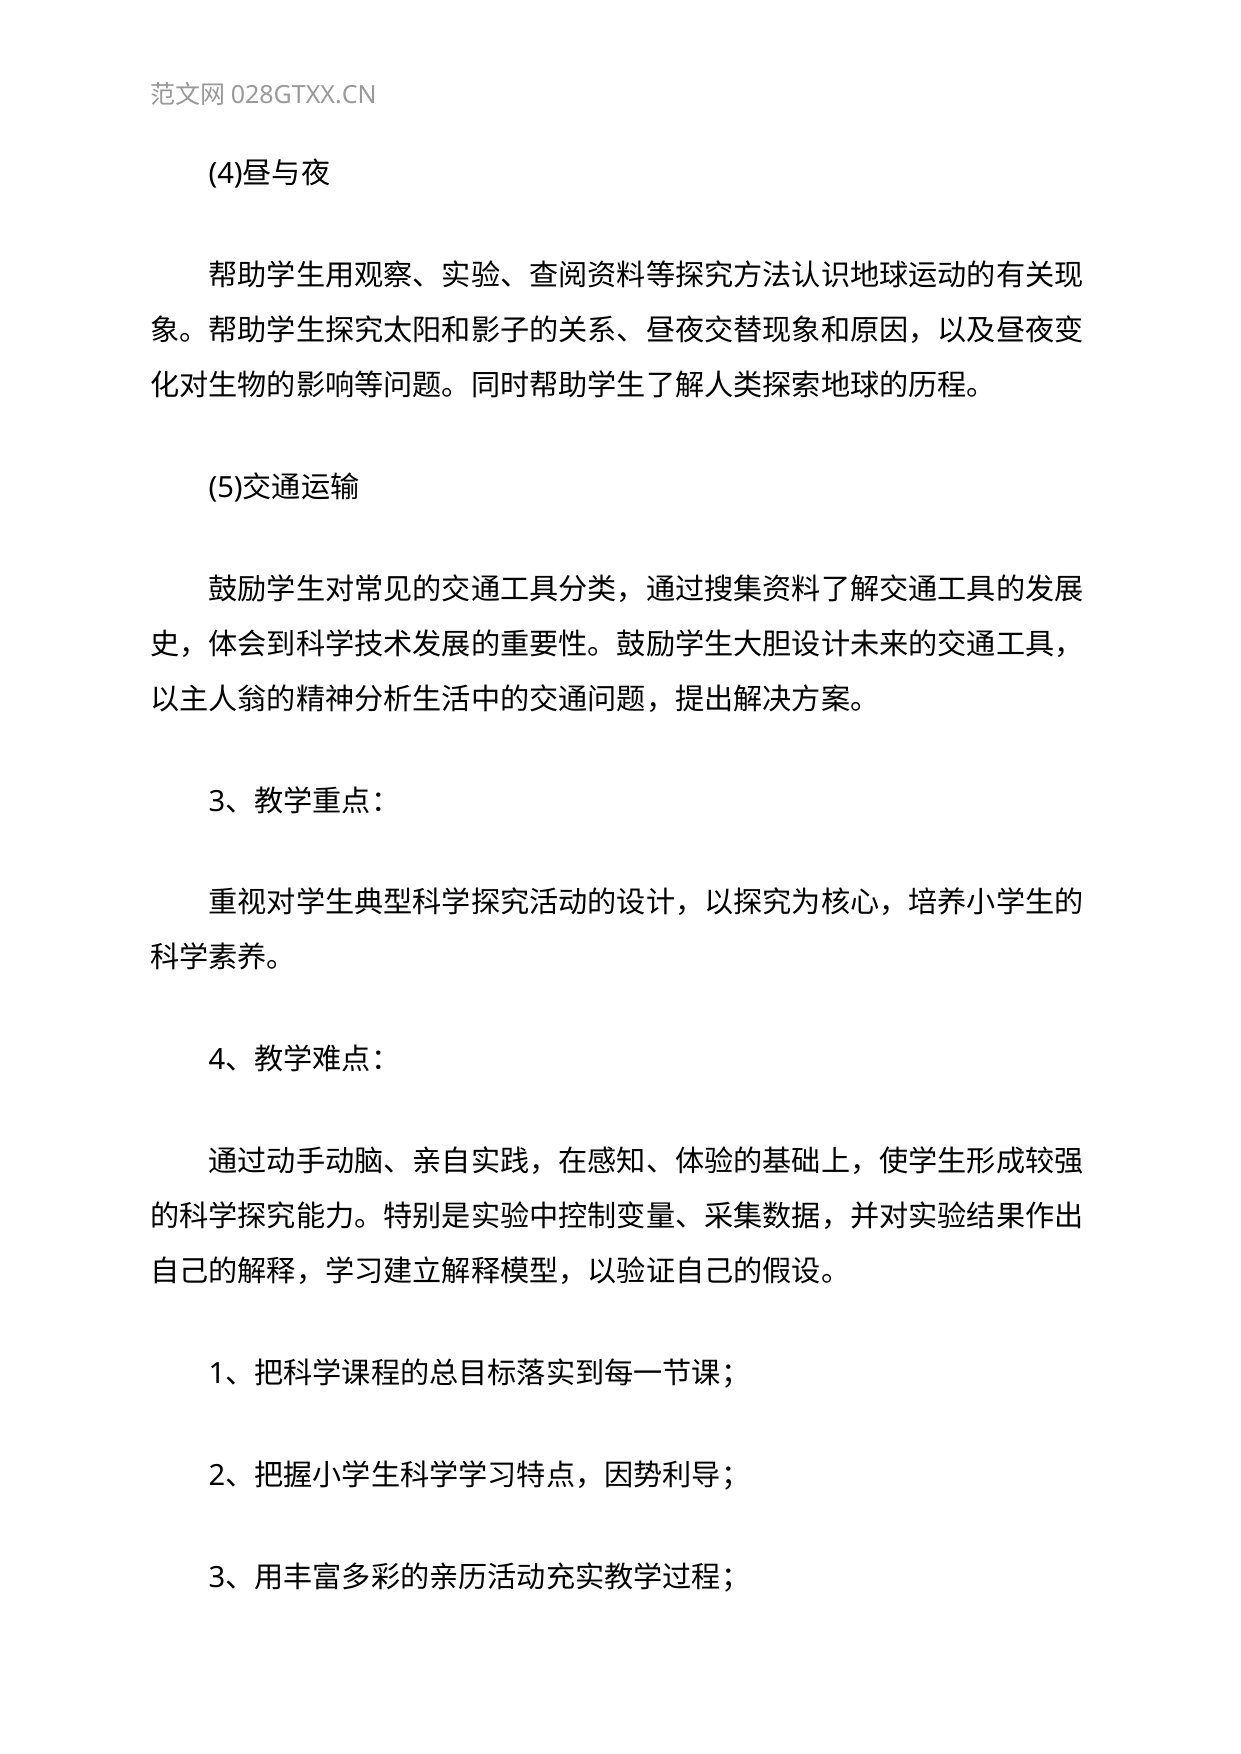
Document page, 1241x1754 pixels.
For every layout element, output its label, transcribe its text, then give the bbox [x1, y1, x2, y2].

text (4)昼与夜 [150, 150, 1090, 192]
text 1、把科学课程的总目标落实到每一节课； [150, 1349, 1090, 1392]
text 重视对学生典型科学探究活动的设计，以探究为核心，培养小学生的科学素养。 [150, 879, 1090, 976]
text 4、教学难点： [150, 1036, 1090, 1078]
text 2、把握小学生科学学习特点，因势利导； [150, 1451, 1090, 1494]
text 帮助学生用观察、实验、查阅资料等探究方法认识地球运动的有关现象。帮助学生探究太阳和影子的关系、昼夜交替现象和原因，以及昼夜变化对生物的影响等问题。同时帮助学生了解人类探索地球的历程。 [150, 252, 1090, 404]
text 通过动手动脑、亲自实践，在感知、体验的基础上，使学生形成较强的科学探究能力。特别是实验中控制变量、采集数据，并对实验结果作出自己的解释，学习建立解释模型，以验证自己的假设。 [150, 1138, 1090, 1290]
text 3、用丰富多彩的亲历活动充实教学过程； [150, 1553, 1090, 1596]
text 鼓励学生对常见的交通工具分类，通过搜集资料了解交通工具的发展史，体会到科学技术发展的重要性。鼓励学生大胆设计未来的交通工具，以主人翁的精神分析生活中的交通问题，提出解决方案。 [150, 566, 1090, 718]
text (5)交通运输 [150, 463, 1090, 506]
text 3、教学重点： [150, 777, 1090, 819]
